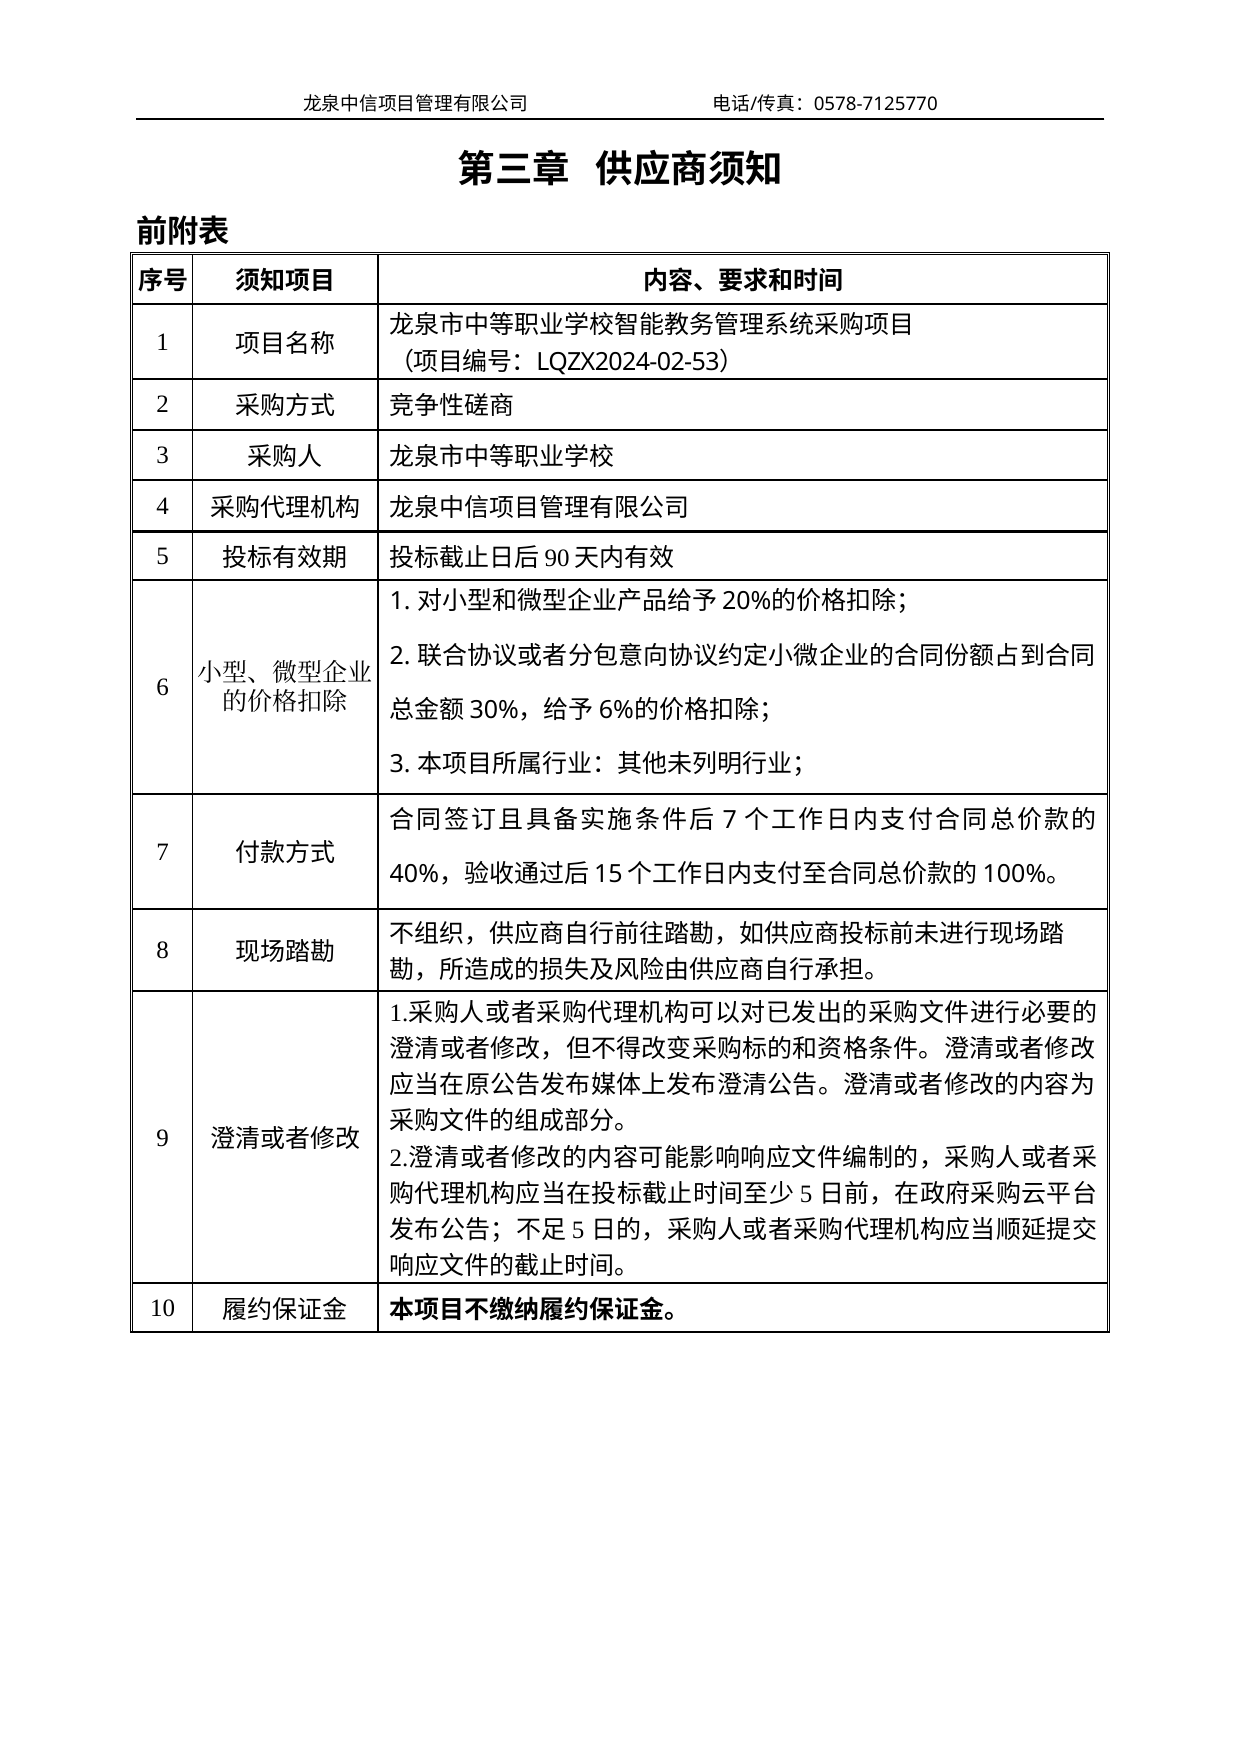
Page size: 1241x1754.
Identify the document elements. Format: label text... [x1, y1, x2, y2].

table_cell 采购代理机构 [193, 481, 377, 530]
table_cell 项目名称 [193, 305, 377, 377]
table_cell 小型、微型企业的价格扣除 [193, 581, 377, 793]
table_cell 5 [133, 533, 192, 579]
table_cell 9 [133, 992, 192, 1282]
table_cell 10 [133, 1284, 192, 1331]
table_cell 投标截止日后90天内有效 [379, 533, 1107, 579]
table_cell 1. 对小型和微型企业产品给予20%的价格扣除； 2. 联合协议或者分包意向协议约定小微企业的合同份额占到合同总金额30%，给予6%的价格扣除； 3. 本项目所属行业：其他未列明行业； [379, 581, 1107, 793]
table_cell 8 [133, 910, 192, 990]
table_header 序号 [133, 255, 192, 303]
table_cell 采购方式 [193, 380, 377, 428]
table_cell 龙泉市中等职业学校智能教务管理系统采购项目 （项目编号：LQZX2024-02-53） [379, 305, 1107, 377]
table_cell 合同签订且具备实施条件后7个工作日内支付合同总价款的40%，验收通过后15个工作日内支付至合同总价款的100%。 [379, 795, 1107, 907]
table_cell 采购人 [193, 431, 377, 479]
table_cell 投标有效期 [193, 533, 377, 579]
table_cell 竞争性磋商 [379, 380, 1107, 428]
table_cell 龙泉市中等职业学校 [379, 431, 1107, 479]
table_header 内容、要求和时间 [379, 255, 1107, 303]
table_cell 现场踏勘 [193, 910, 377, 990]
table_cell 4 [133, 481, 192, 530]
table_cell 付款方式 [193, 795, 377, 907]
table_cell 2 [133, 380, 192, 428]
table_cell 3 [133, 431, 192, 479]
subtitle 前附表 [136, 207, 1104, 252]
table_cell 龙泉中信项目管理有限公司 [379, 481, 1107, 530]
table_cell 6 [133, 581, 192, 793]
table_cell 1.采购人或者采购代理机构可以对已发出的采购文件进行必要的澄清或者修改，但不得改变采购标的和资格条件。澄清或者修改应当在原公告发布媒体上发布澄清公告。澄清或者修改的内容为采购文件的组成部分。 2.澄清或者修改的内容可能影响响应文件编制的，采购人或者采购代理机构应当在投标截止时间至少5 日前，在政府采购云平台发布公告；不足5 日的，采购人或者采购代理机构应当顺延提交响应文件的截止时间。 [379, 992, 1107, 1282]
table_cell 1 [133, 305, 192, 377]
subtitle 第三章 供应商须知 [136, 136, 1104, 194]
table_cell 不组织，供应商自行前往踏勘，如供应商投标前未进行现场踏勘，所造成的损失及风险由供应商自行承担。 [379, 910, 1107, 990]
table_cell 本项目不缴纳履约保证金。 [379, 1284, 1107, 1331]
table_cell 履约保证金 [193, 1284, 377, 1331]
table_cell 澄清或者修改 [193, 992, 377, 1282]
table_header 须知项目 [193, 255, 377, 303]
table_cell 7 [133, 795, 192, 907]
